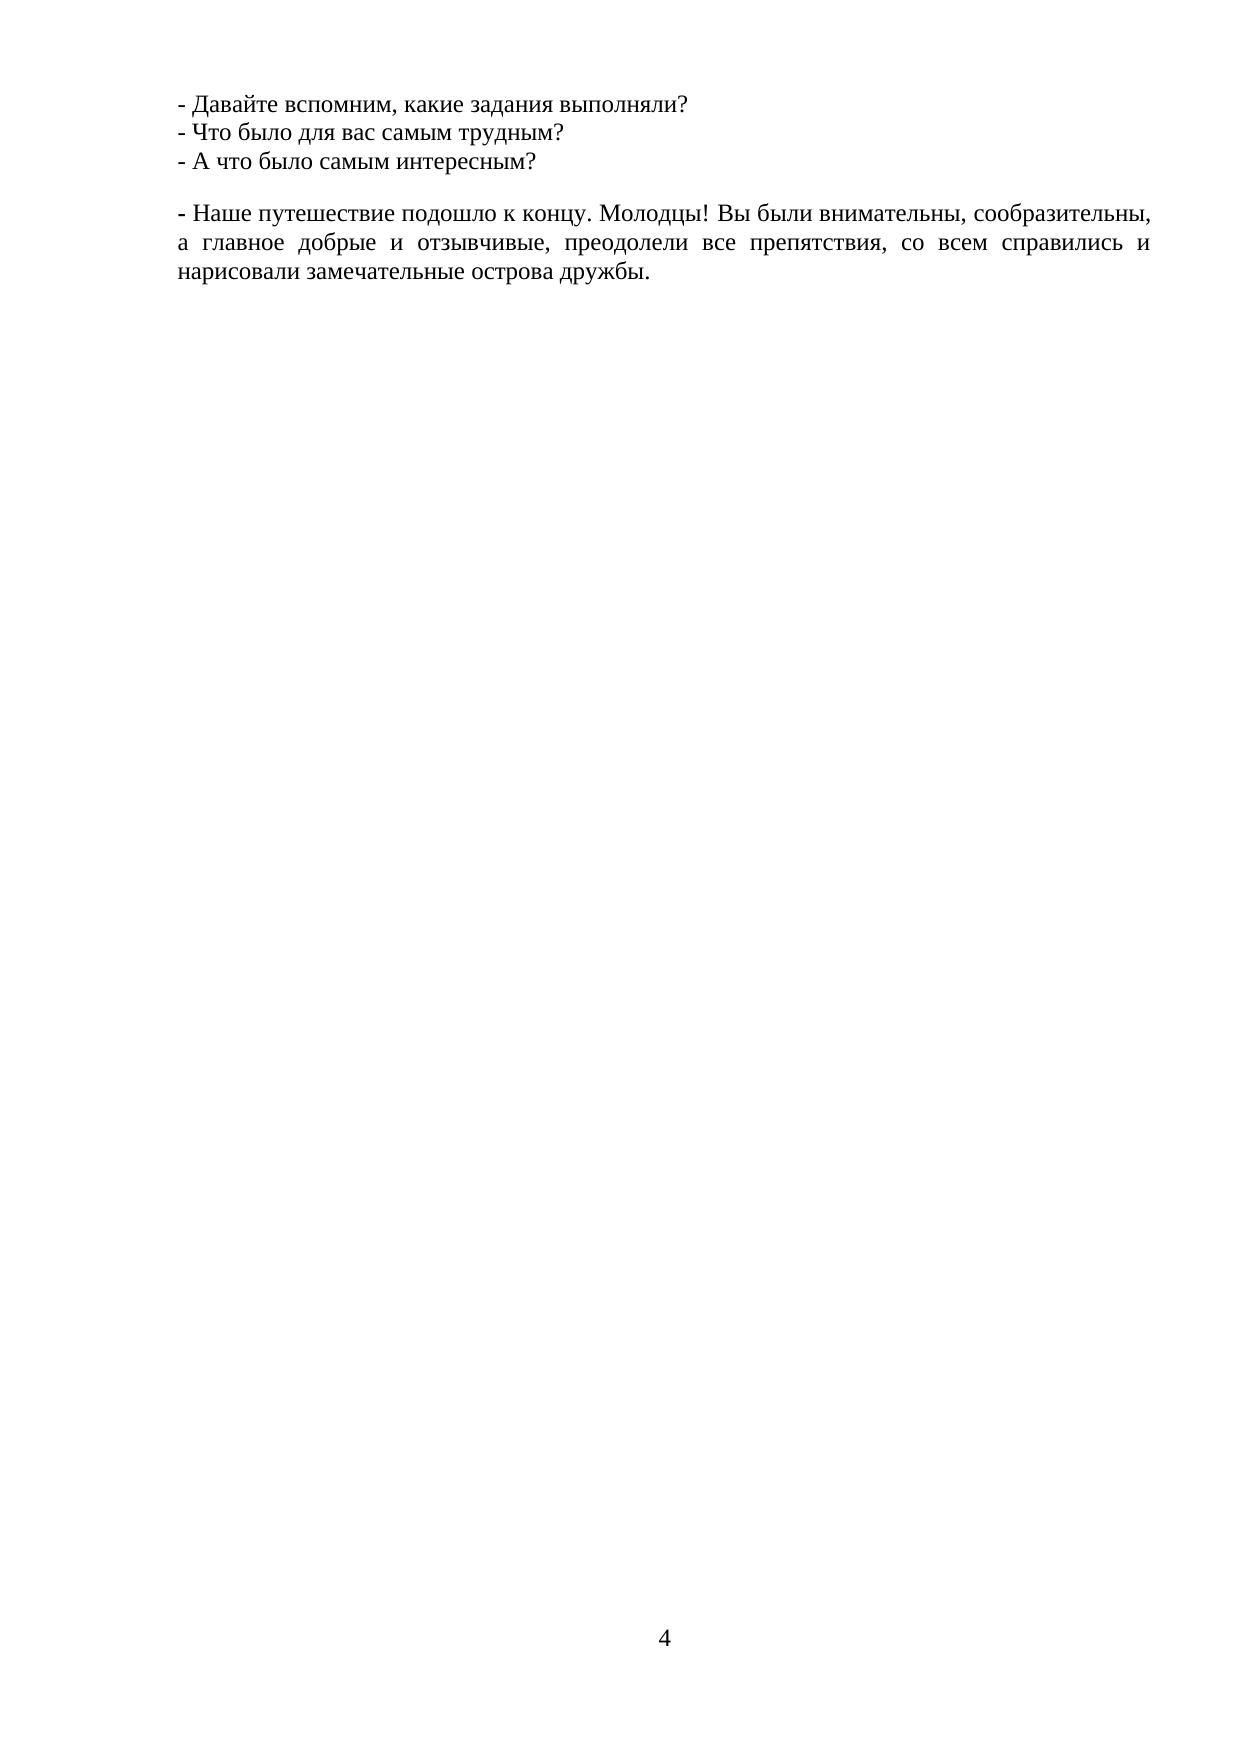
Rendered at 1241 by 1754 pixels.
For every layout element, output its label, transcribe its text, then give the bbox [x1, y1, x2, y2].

text - А что было самым интересным? [177, 146, 1152, 175]
text - Давайте вспомним, какие задания выполняли? [177, 89, 1152, 117]
text - Наше путешествие подошло к концу. Молодцы! Вы были внимательны, сообразительны, а главное добрые и отзывчивые, преодолели все препятствия, со всем справились и нарисовали замечательные острова дружбы. [177, 198, 1152, 284]
text - Что было для вас самым трудным? [177, 117, 1152, 146]
